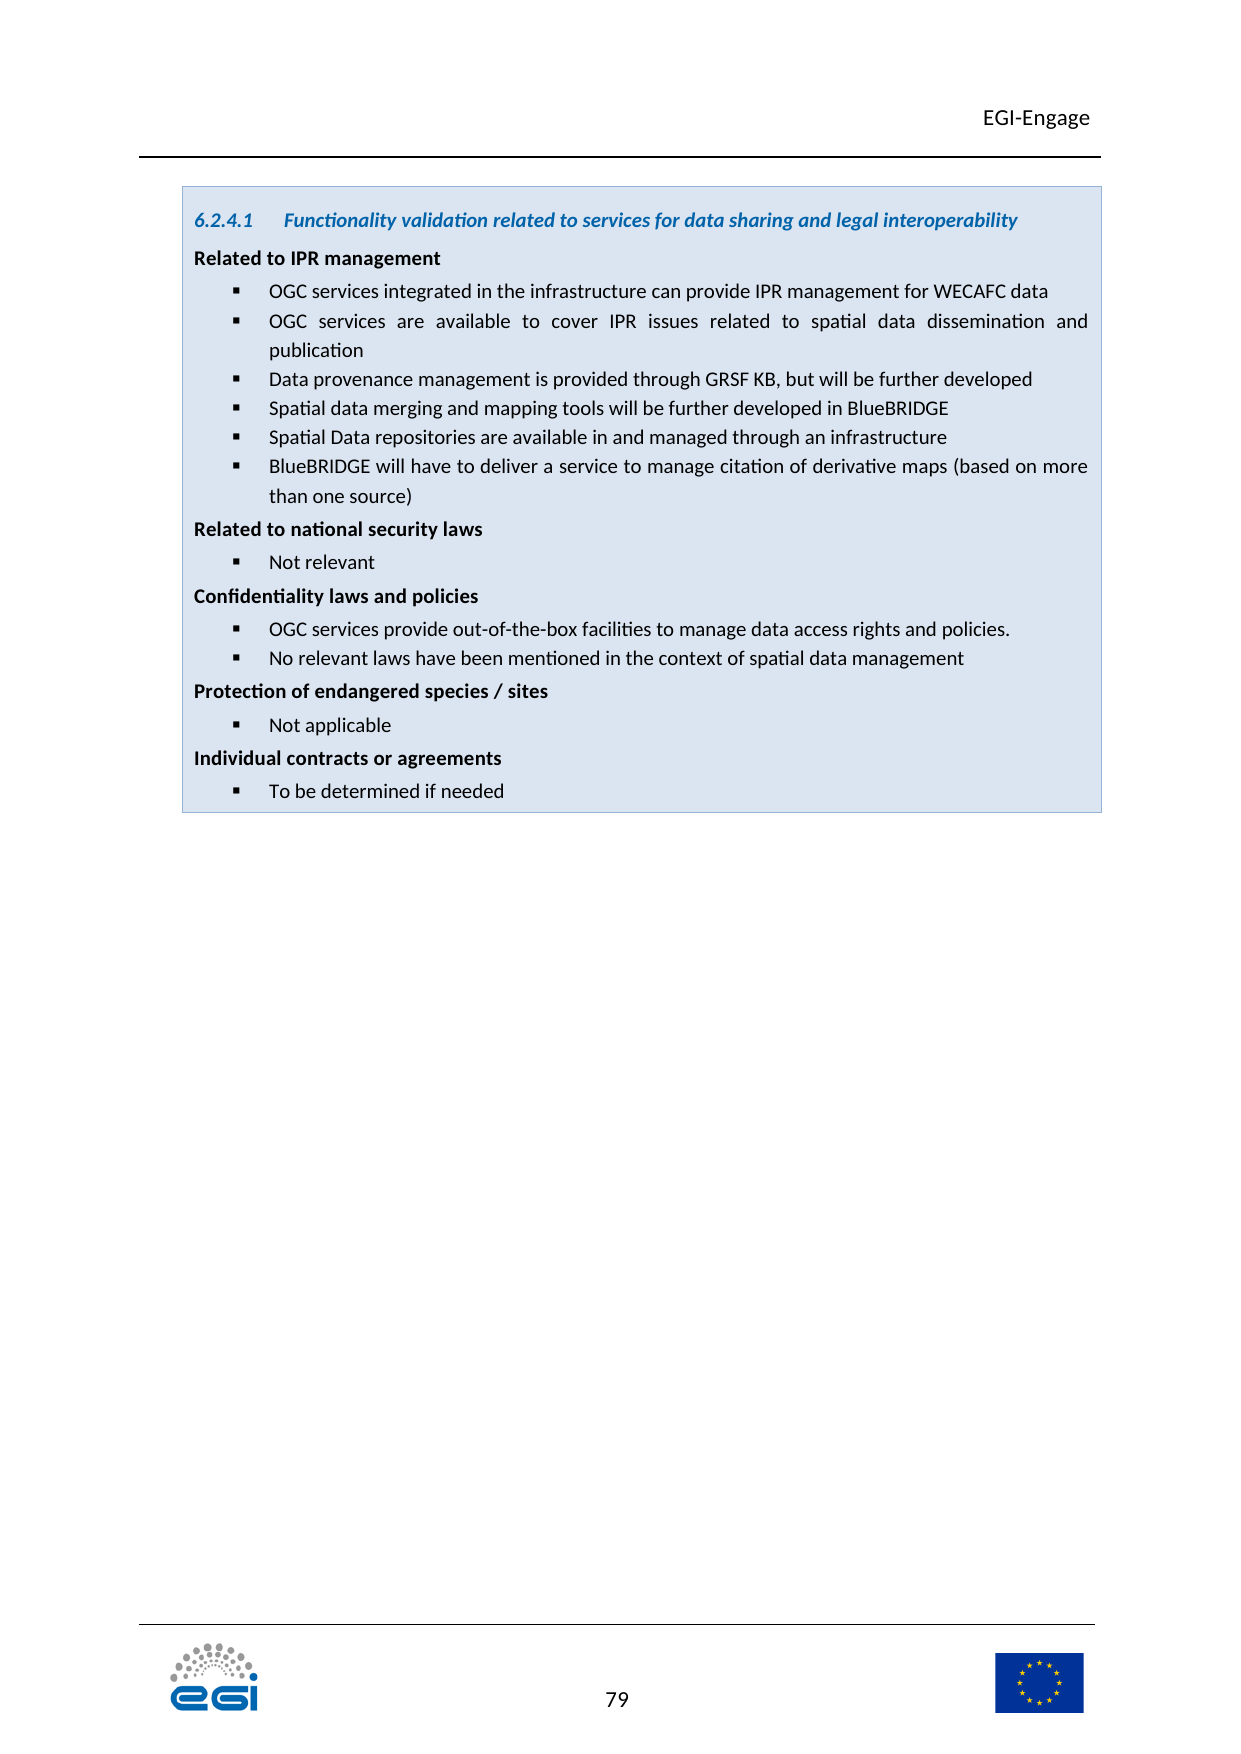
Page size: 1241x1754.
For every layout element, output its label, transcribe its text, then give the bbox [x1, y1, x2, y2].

picture [150, 1641, 276, 1713]
picture [995, 1653, 1084, 1713]
table_cell Functionality validation related to services for data sharing and legal interoperability Related to IPR management OGC services integrated in the infrastructure can provide IPR management for WECAFC data OGC services are available to cover IPR issues related to spatial data dissemination and publication Data provenance management is provided through GRSF KB, but will be further developed Spatial data merging and mapping tools will be further developed in BlueBRIDGE Spatial Data repositories are available in and managed through an infrastructure BlueBRIDGE will have to deliver a service to manage citation of derivative maps (based on more than one source) Related to national security laws Not relevant Confidentiality laws and policies OGC services provide out-of-the-box facilities to manage data access rights and policies. No relevant laws have been mentioned in the context of spatial data management Protection of endangered species / sites Not applicable Individual contracts or agreements To be determined if needed [183, 187, 1101, 812]
